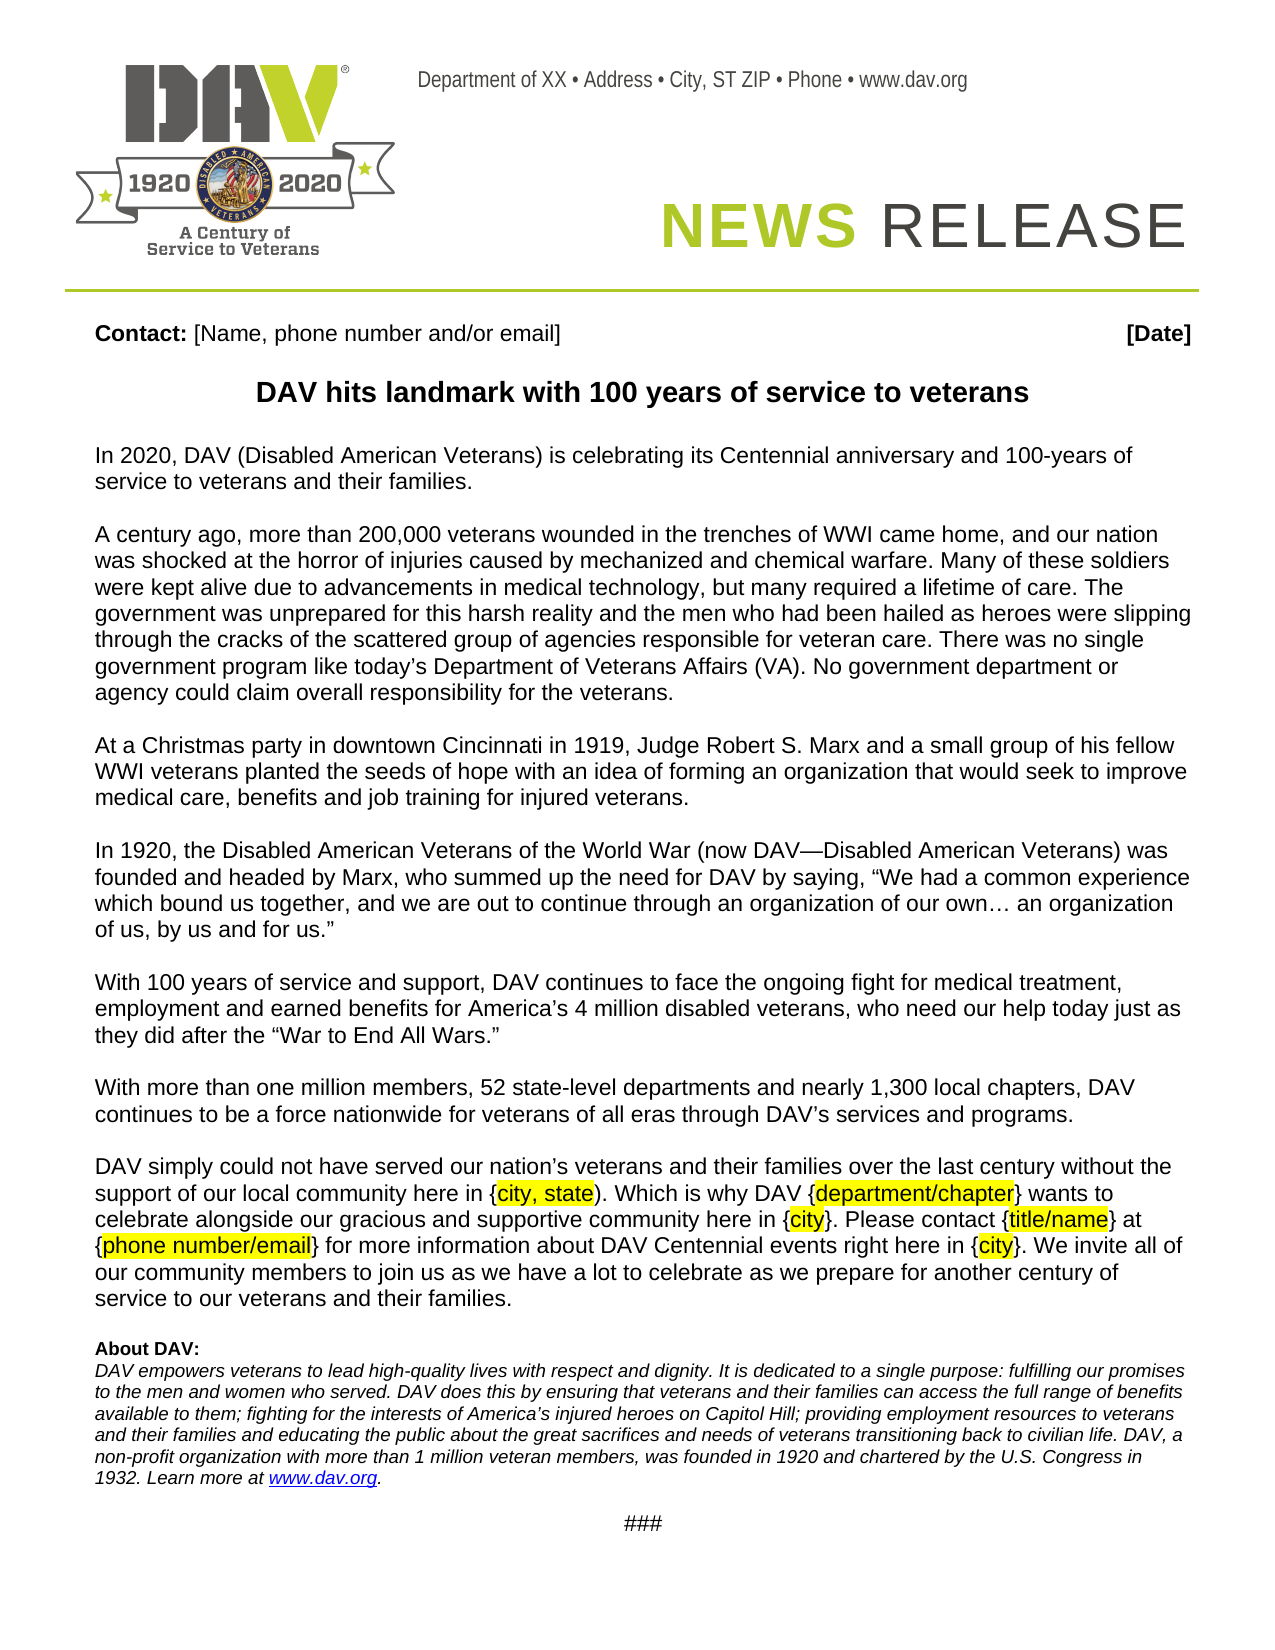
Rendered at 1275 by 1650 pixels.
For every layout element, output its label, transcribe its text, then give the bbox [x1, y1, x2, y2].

text In 2020, DAV (Disabled American Veterans) is celebrating its Centennial anniversary and 100-years of service to veterans and their families. [94, 442, 1191, 494]
text Contact: [Name, phone number and/or email] [Date] [57, 319, 1191, 346]
text About DAV: DAV empowers veterans to lead high-quality lives with respect and dignity. It is dedicated to a single purpose: fulfilling our promises to the men and women who served. DAV does this by ensuring that veterans and their families can access the full range of benefits available to them; fighting for the interests of America’s injured heroes on Capitol Hill; providing employment resources to veterans and their families and educating the public about the great sacrifices and needs of veterans transitioning back to civilian life. DAV, a non-profit organization with more than 1 million veteran members, was founded in 1920 and chartered by the U.S. Congress in 1932. Learn more at www.dav.org. [94, 1338, 1191, 1489]
picture [75, 65, 395, 261]
text ### [94, 1510, 1191, 1537]
text With more than one million members, 52 state-level departments and nearly 1,300 local chapters, DAV continues to be a force nationwide for veterans of all eras through DAV’s services and programs. [94, 1074, 1191, 1127]
text DAV simply could not have served our nation’s veterans and their families over the last century without the support of our local community here in {city, state). Which is why DAV {department/chapter} wants to celebrate alongside our gracious and supportive community here in {city}. Please contact {title/name} at {phone number/email} for more information about DAV Centennial events right here in {city}. We invite all of our community members to join us as we have a lot to celebrate as we prepare for another century of service to our veterans and their families. [94, 1153, 1191, 1311]
text At a Christmas party in downtown Cincinnati in 1919, Judge Robert S. Marx and a small group of his fellow WWI veterans planted the seeds of hope with an idea of forming an organization that would seek to improve medical care, benefits and job training for injured veterans. [94, 732, 1191, 811]
text A century ago, more than 200,000 veterans wounded in the trenches of WWI came home, and our nation was shocked at the horror of injuries caused by mechanized and chemical warfare. Many of these soldiers were kept alive due to advancements in medical technology, but many required a lifetime of care. The government was unprepared for this harsh reality and the men who had been hailed as heroes were slipping through the cracks of the scattered group of agencies responsible for veteran care. There was no single government program like today’s Department of Veterans Affairs (VA). No government department or agency could claim overall responsibility for the veterans. [94, 521, 1191, 705]
text With 100 years of service and support, DAV continues to face the ongoing fight for medical treatment, employment and earned benefits for America’s 4 million disabled veterans, who need our help today just as they did after the “War to End All Wars.” [94, 969, 1191, 1048]
text DAV hits landmark with 100 years of service to veterans [94, 375, 1191, 408]
text In 1920, the Disabled American Veterans of the World War (now DAV—Disabled American Veterans) was founded and headed by Marx, who summed up the need for DAV by saying, “We had a common experience which bound us together, and we are out to continue through an organization of our own… an organization of us, by us and for us.” [94, 837, 1191, 942]
